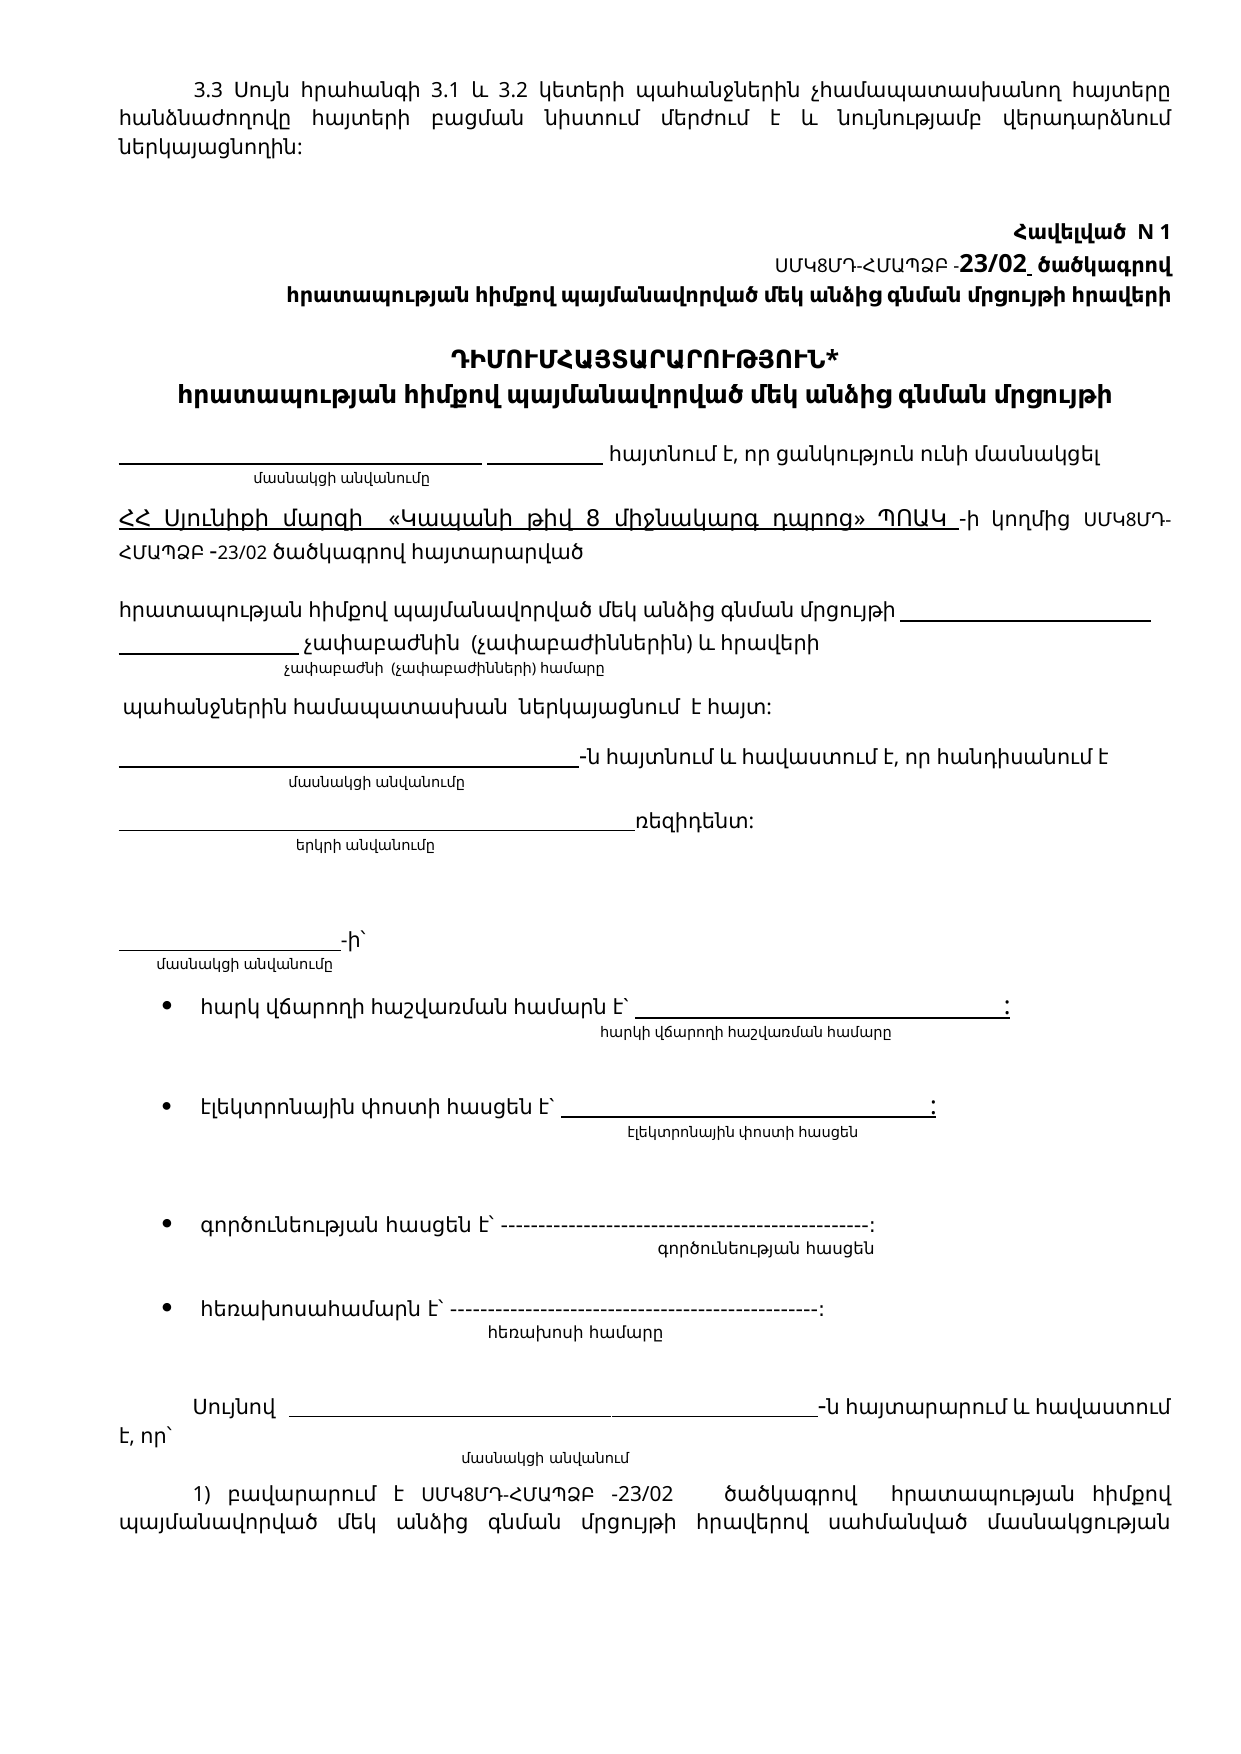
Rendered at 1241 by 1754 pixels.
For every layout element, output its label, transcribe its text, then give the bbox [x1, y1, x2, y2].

text գործունեության հասցեն [118, 1239, 1171, 1258]
text ռեզիդենտ: [118, 806, 1171, 834]
text մասնակցի անվանում [118, 1449, 1171, 1479]
text Հավելված N 1 [118, 217, 1171, 246]
list էլեկտրոնային փոստի հասցեն է` : [163, 1087, 1171, 1121]
list հարկ վճարողի հաշվառման համարն է` : [163, 988, 1171, 1022]
list գործունեության հասցեն է՝ -------------------------------------------------: [163, 1210, 1171, 1239]
list հեռախոսահամարն է՝ -------------------------------------------------: [163, 1294, 1171, 1323]
text ԴԻՄՈՒՄՀԱՅՏԱՐԱՐՈՒԹՅՈՒՆ* [118, 342, 1171, 376]
text ՍՄԿ8ՄԴ-ՀՄԱՊՁԲ -23/02 ծածկագրով [118, 246, 1171, 280]
text հարկի վճարողի հաշվառման համարը [266, 1022, 1171, 1056]
text հայտնում է, որ ցանկություն ունի մասնակցել [118, 439, 1171, 467]
text մասնակցի անվանումը [118, 772, 1171, 806]
text մասնակցի անվանումը [118, 954, 1171, 988]
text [118, 1479, 1171, 1536]
text հրատապության հիմքով պայմանավորված մեկ անձից գնման մրցույթի [118, 376, 1171, 410]
text -ն հայտնում և հավաստում է, որ հանդիսանում է [118, 738, 1171, 772]
text էլեկտրոնային փոստի հասցեն [118, 1121, 1171, 1156]
text հրատապության հիմքով պայմանավորված մեկ անձից գնման մրցույթի չափաբաժնին (չափաբաժիններին) և հրավերի [118, 596, 1171, 658]
text պահանջներին համապատասխան ներկայացնում է հայտ: [118, 692, 1171, 721]
text երկրի անվանումը [118, 834, 1171, 868]
text հեռախոսի համարը [487, 1323, 1171, 1342]
text հրատապության հիմքով պայմանավորված մեկ անձից գնման մրցույթի հրավերի [118, 280, 1171, 308]
text Սույնով -ն հայտարարում և հավաստում է, որ՝ [118, 1391, 1171, 1449]
text -ի՝ [118, 926, 1171, 954]
text ՀՀ Սյունիքի մարզի «Կապանի թիվ 8 միջնակարգ դպրոց» ՊՈԱԿ -ի կողմից ՍՄԿ8ՄԴ-ՀՄԱՊՁԲ -23/02 ծածկագրով հայտարարված [118, 502, 1171, 567]
text մասնակցի անվանումը [118, 467, 1171, 502]
text չափաբաժնի (չափաբաժինների) համարը [118, 658, 1171, 692]
text 3.3 Սույն հրահանգի 3.1 և 3.2 կետերի պահանջներին չհամապատասխանող հայտերը հանձնաժողովը հայտերի բացման նիստում մերժում է և նույնությամբ վերադարձնում ներկայացնողին: [118, 75, 1171, 160]
